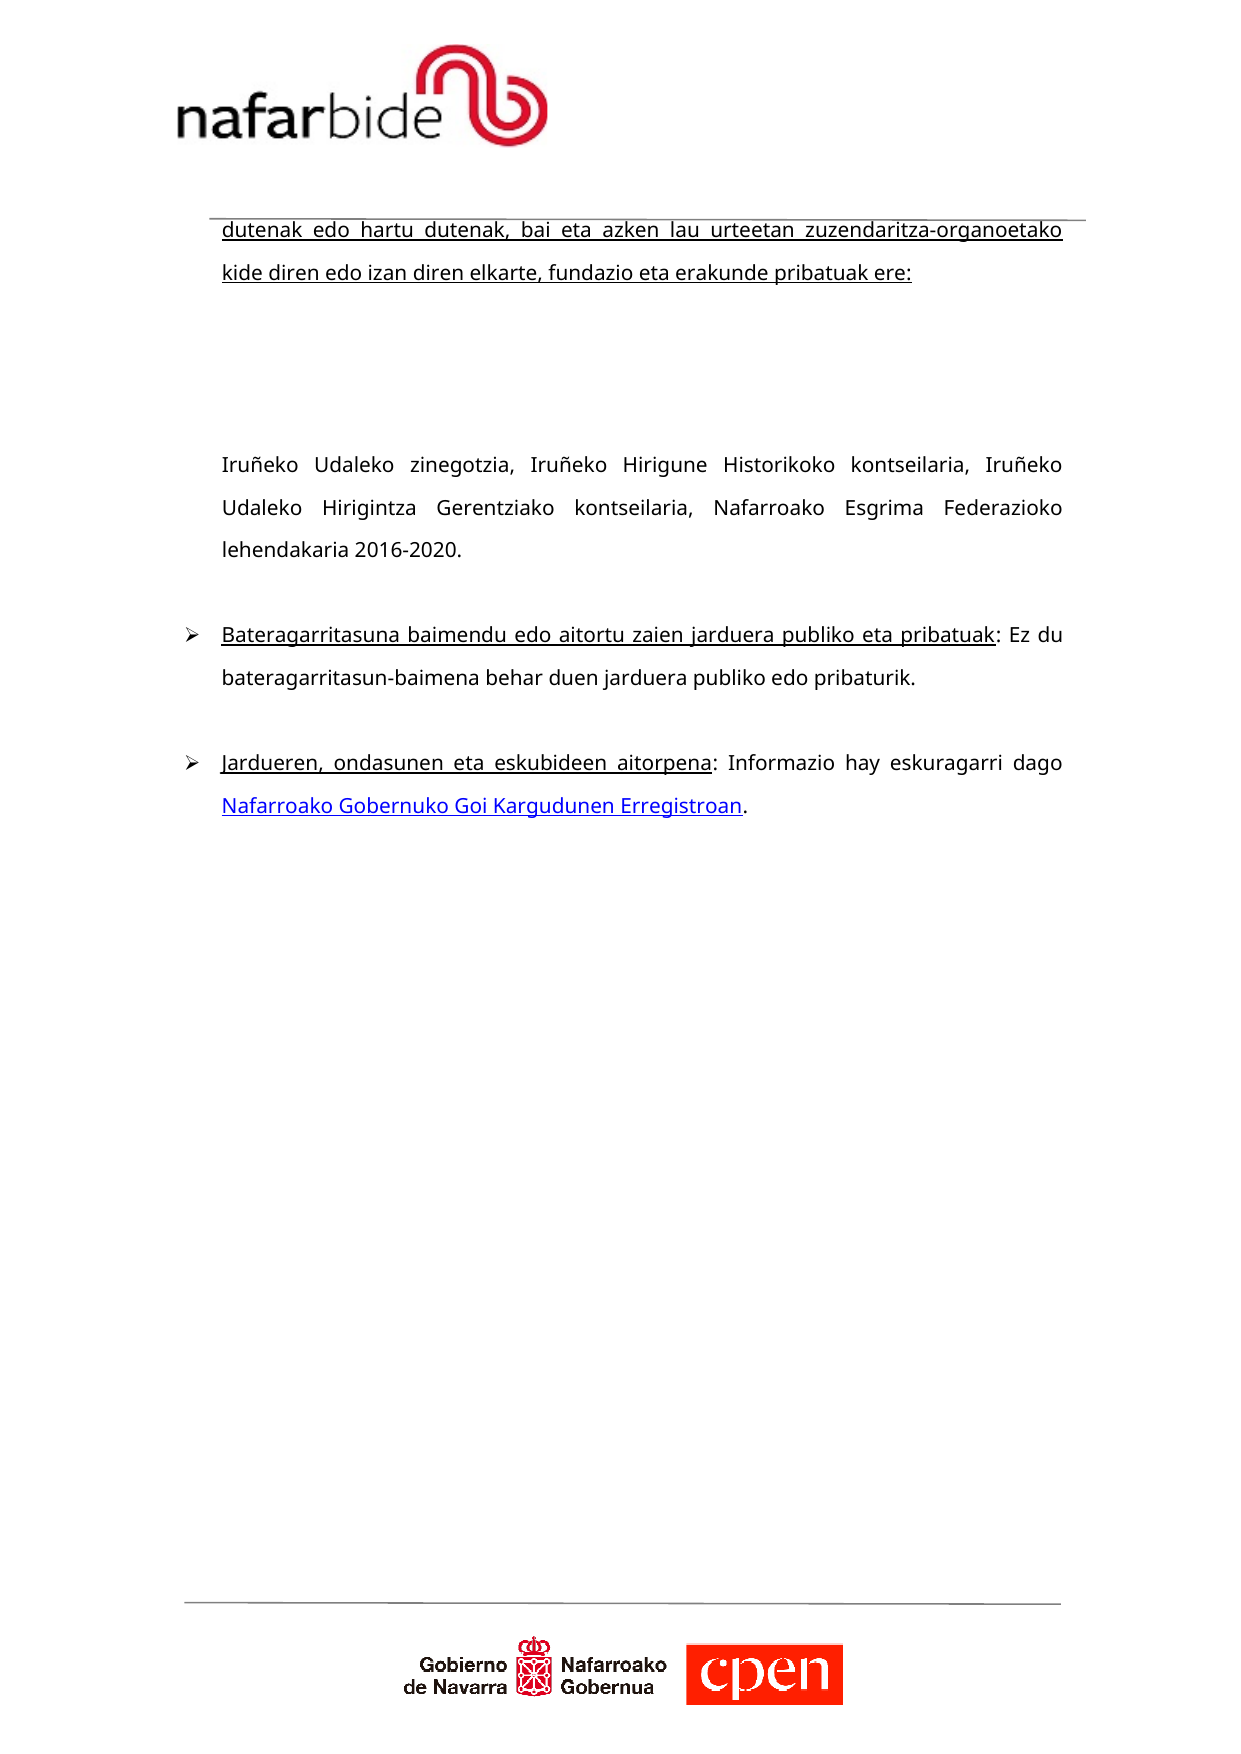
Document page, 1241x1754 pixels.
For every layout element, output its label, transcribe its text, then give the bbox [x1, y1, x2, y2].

text Iruñeko Udaleko zinegotzia, Iruñeko Hirigune Historikoko kontseilaria, Iruñeko Udaleko Hirigintza Gerentziako kontseilaria, Nafarroako Esgrima Federazioko lehendakaria 2016-2020. [222, 450, 1063, 564]
list Jardueren, ondasunen eta eskubideen aitorpena: Informazio hay eskuragarri dago Nafarroako Gobernuko Goi Kargudunen Erregistroan. [184, 748, 1063, 819]
picture [177, 44, 548, 148]
picture [370, 1590, 870, 1754]
list Bateragarritasuna baimendu edo aitortu zaien jarduera publiko eta pribatuak: Ez du bateragarritasun-baimena behar duen jarduera publiko edo pribaturik. [184, 620, 1063, 691]
